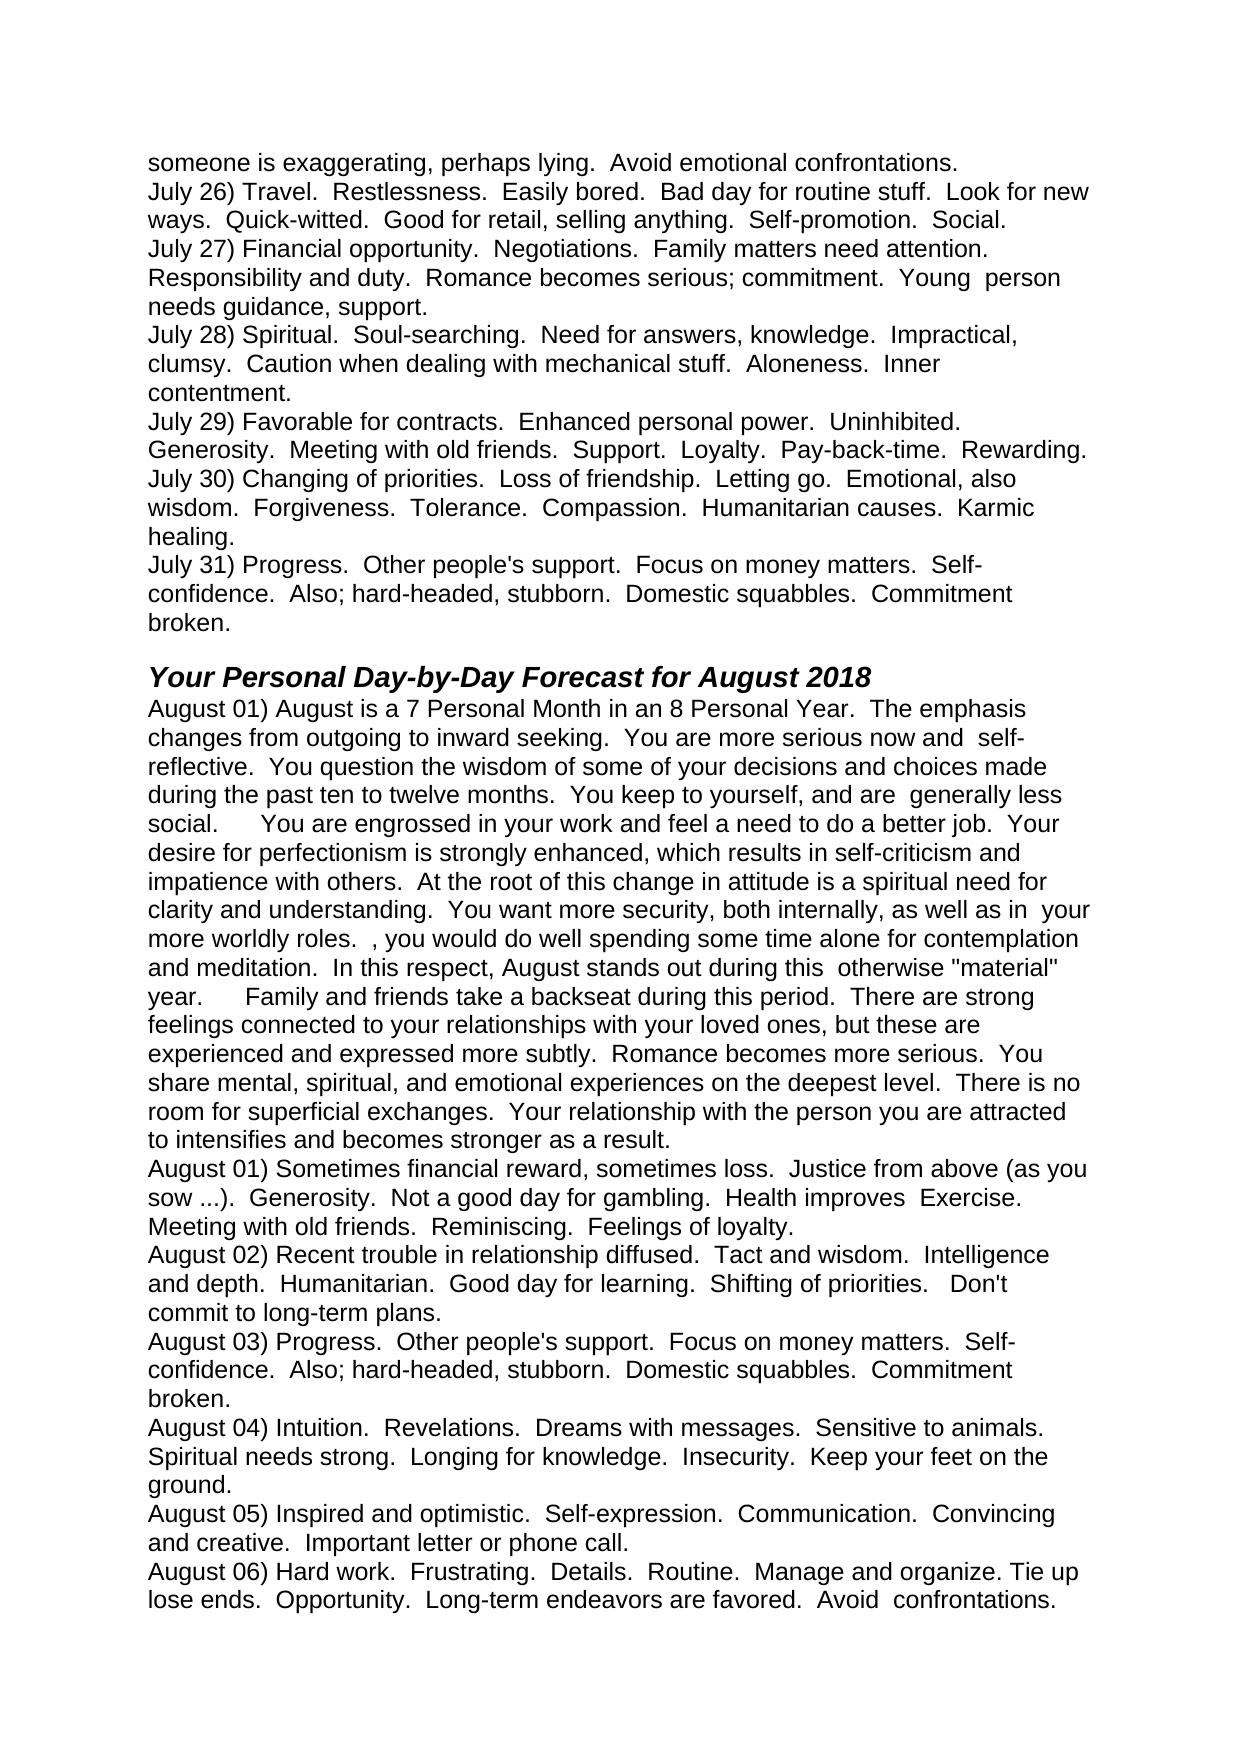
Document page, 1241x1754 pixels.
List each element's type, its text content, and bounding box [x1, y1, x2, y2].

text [148, 148, 1092, 176]
text July 27) Financial opportunity. Negotiations. Family matters need attention. Responsibility and duty. Romance becomes serious; commitment. Young person needs guidance, support. [148, 234, 1092, 320]
text Your Personal Day-by-Day Forecast for August 2018 [148, 660, 1092, 694]
text July 28) Spiritual. Soul-searching. Need for answers, knowledge. Impractical, clumsy. Caution when dealing with mechanical stuff. Aloneness. Inner contentment. [148, 320, 1092, 406]
text July 29) Favorable for contracts. Enhanced personal power. Uninhibited. Generosity. Meeting with old friends. Support. Loyalty. Pay-back-time. Rewarding. [148, 406, 1092, 464]
text August 04) Intuition. Revelations. Dreams with messages. Sensitive to animals. Spiritual needs strong. Longing for knowledge. Insecurity. Keep your feet on the ground. [148, 1413, 1092, 1499]
text July 30) Changing of priorities. Loss of friendship. Letting go. Emotional, also wisdom. Forgiveness. Tolerance. Compassion. Humanitarian causes. Karmic healing. [148, 464, 1092, 550]
text August 06) Hard work. Frustrating. Details. Routine. Manage and organize. Tie up lose ends. Opportunity. Long-term endeavors are favored. Avoid confrontations. [148, 1556, 1092, 1614]
text July 26) Travel. Restlessness. Easily bored. Bad day for routine stuff. Look for new ways. Quick-witted. Good for retail, selling anything. Self-promotion. Social. [148, 176, 1092, 234]
text August 03) Progress. Other people's support. Focus on money matters. Self-confidence. Also; hard-headed, stubborn. Domestic squabbles. Commitment broken. [148, 1326, 1092, 1413]
text August 02) Recent trouble in relationship diffused. Tact and wisdom. Intelligence and depth. Humanitarian. Good day for learning. Shifting of priorities. Don't commit to long-term plans. [148, 1240, 1092, 1326]
text August 01) Sometimes financial reward, sometimes loss. Justice from above (as you sow ...). Generosity. Not a good day for gambling. Health improves Exercise. Meeting with old friends. Reminiscing. Feelings of loyalty. [148, 1154, 1092, 1240]
text August 05) Inspired and optimistic. Self-expression. Communication. Convincing and creative. Important letter or phone call. [148, 1499, 1092, 1556]
text July 31) Progress. Other people's support. Focus on money matters. Self-confidence. Also; hard-headed, stubborn. Domestic squabbles. Commitment broken. [148, 550, 1092, 636]
text August 01) August is a 7 Personal Month in an 8 Personal Year. The emphasis changes from outgoing to inward seeking. You are more serious now and self-reflective. You question the wisdom of some of your decisions and choices made during the past ten to twelve months. You keep to yourself, and are generally less social. You are engrossed in your work and feel a need to do a better job. Your desire for perfectionism is strongly enhanced, which results in self-criticism and impatience with others. At the root of this change in attitude is a spiritual need for clarity and understanding. You want more security, both internally, as well as in your more worldly roles. , you would do well spending some time alone for contemplation and meditation. In this respect, August stands out during this otherwise "material" year. Family and friends take a backseat during this period. There are strong feelings connected to your relationships with your loved ones, but these are experienced and expressed more subtly. Romance becomes more serious. You share mental, spiritual, and emotional experiences on the deepest level. There is no room for superficial exchanges. Your relationship with the person you are attracted to intensifies and becomes stronger as a result. [148, 694, 1092, 1154]
